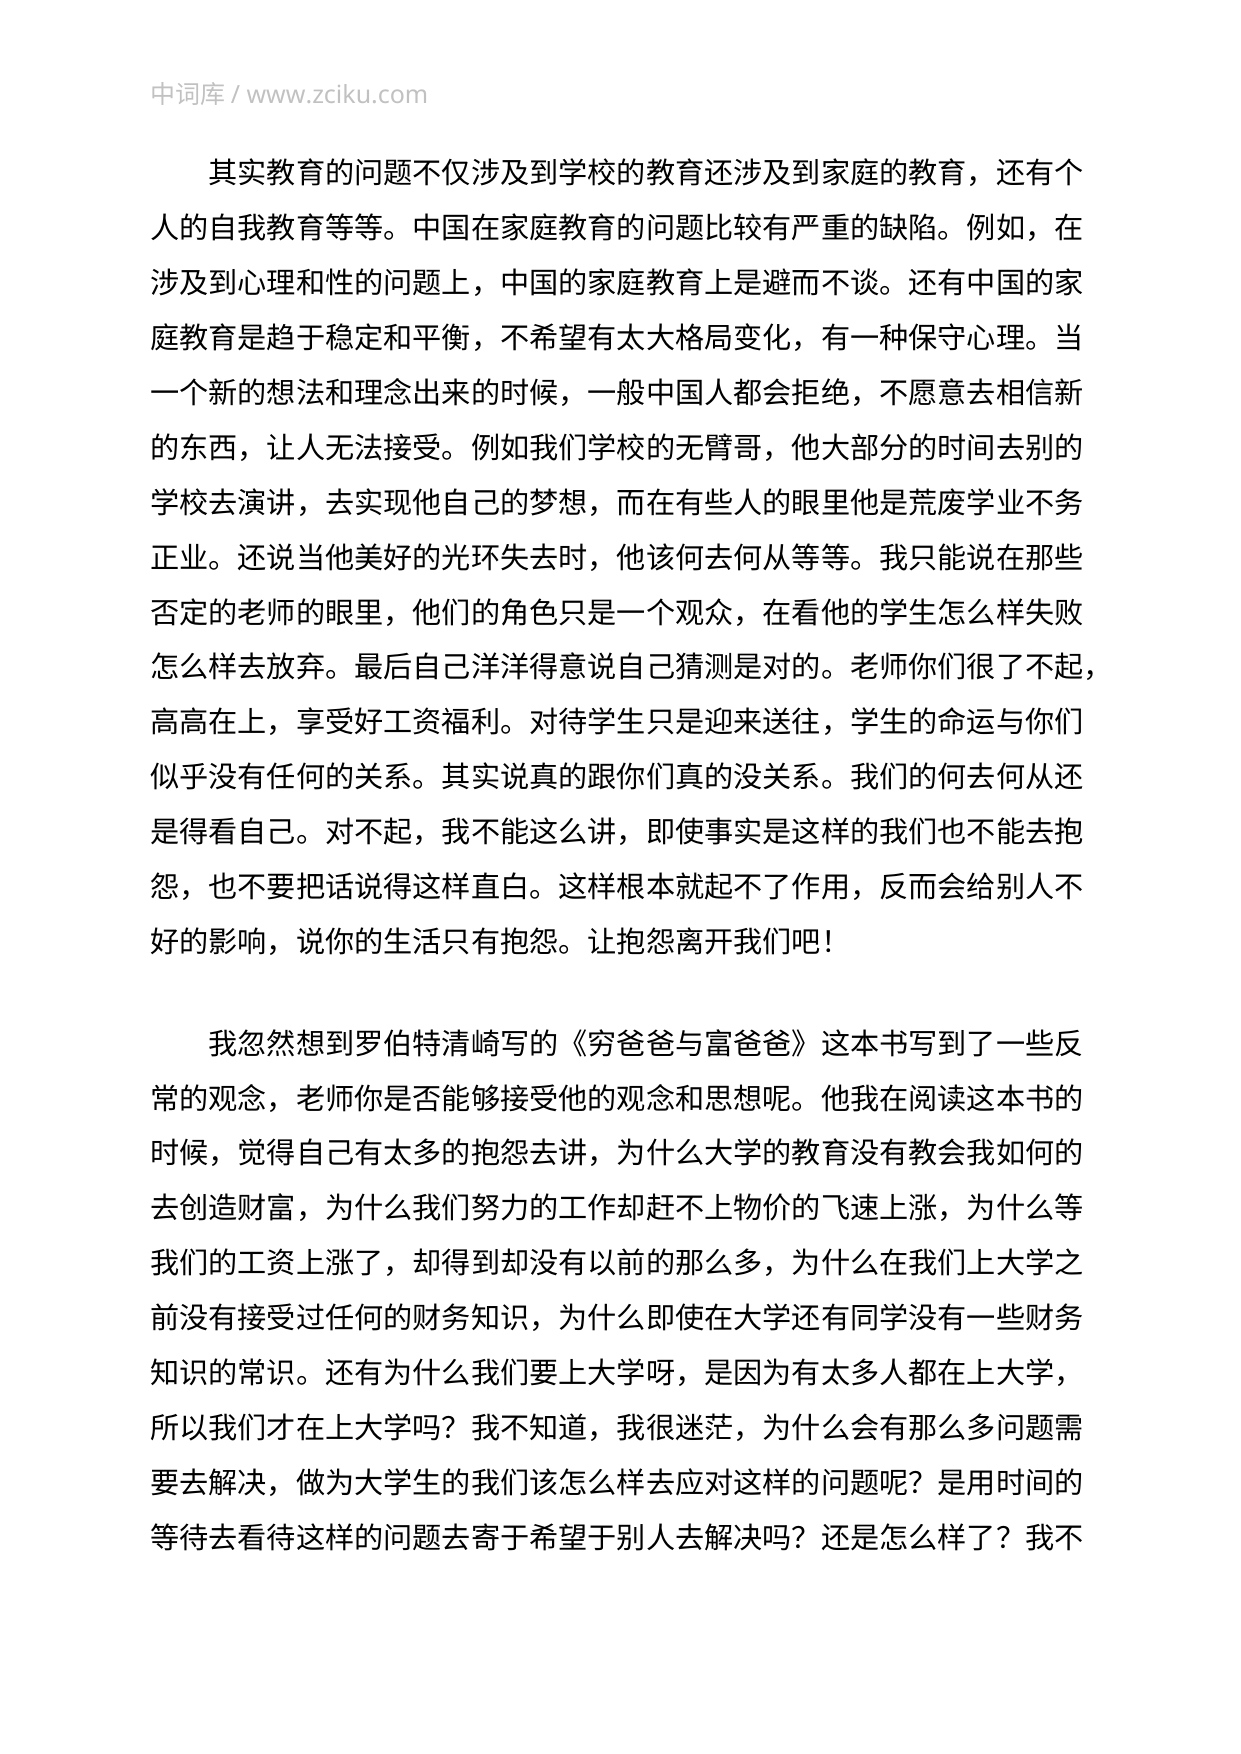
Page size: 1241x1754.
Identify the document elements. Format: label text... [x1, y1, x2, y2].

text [150, 1020, 1090, 1557]
text 其实教育的问题不仅涉及到学校的教育还涉及到家庭的教育，还有个人的自我教育等等。中国在家庭教育的问题比较有严重的缺陷。例如，在涉及到心理和性的问题上，中国的家庭教育上是避而不谈。还有中国的家庭教育是趋于稳定和平衡，不希望有太大格局变化，有一种保守心理。当一个新的想法和理念出来的时候，一般中国人都会拒绝，不愿意去相信新的东西，让人无法接受。例如我们学校的无臂哥，他大部分的时间去别的学校去演讲，去实现他自己的梦想，而在有些人的眼里他是荒废学业不务正业。还说当他美好的光环失去时，他该何去何从等等。我只能说在那些否定的老师的眼里，他们的角色只是一个观众，在看他的学生怎么样失败怎么样去放弃。最后自己洋洋得意说自己猜测是对的。老师你们很了不起，高高在上，享受好工资福利。对待学生只是迎来送往，学生的命运与你们似乎没有任何的关系。其实说真的跟你们真的没关系。我们的何去何从还是得看自己。对不起，我不能这么讲，即使事实是这样的我们也不能去抱怨，也不要把话说得这样直白。这样根本就起不了作用，反而会给别人不好的影响，说你的生活只有抱怨。让抱怨离开我们吧！ [150, 150, 1090, 961]
